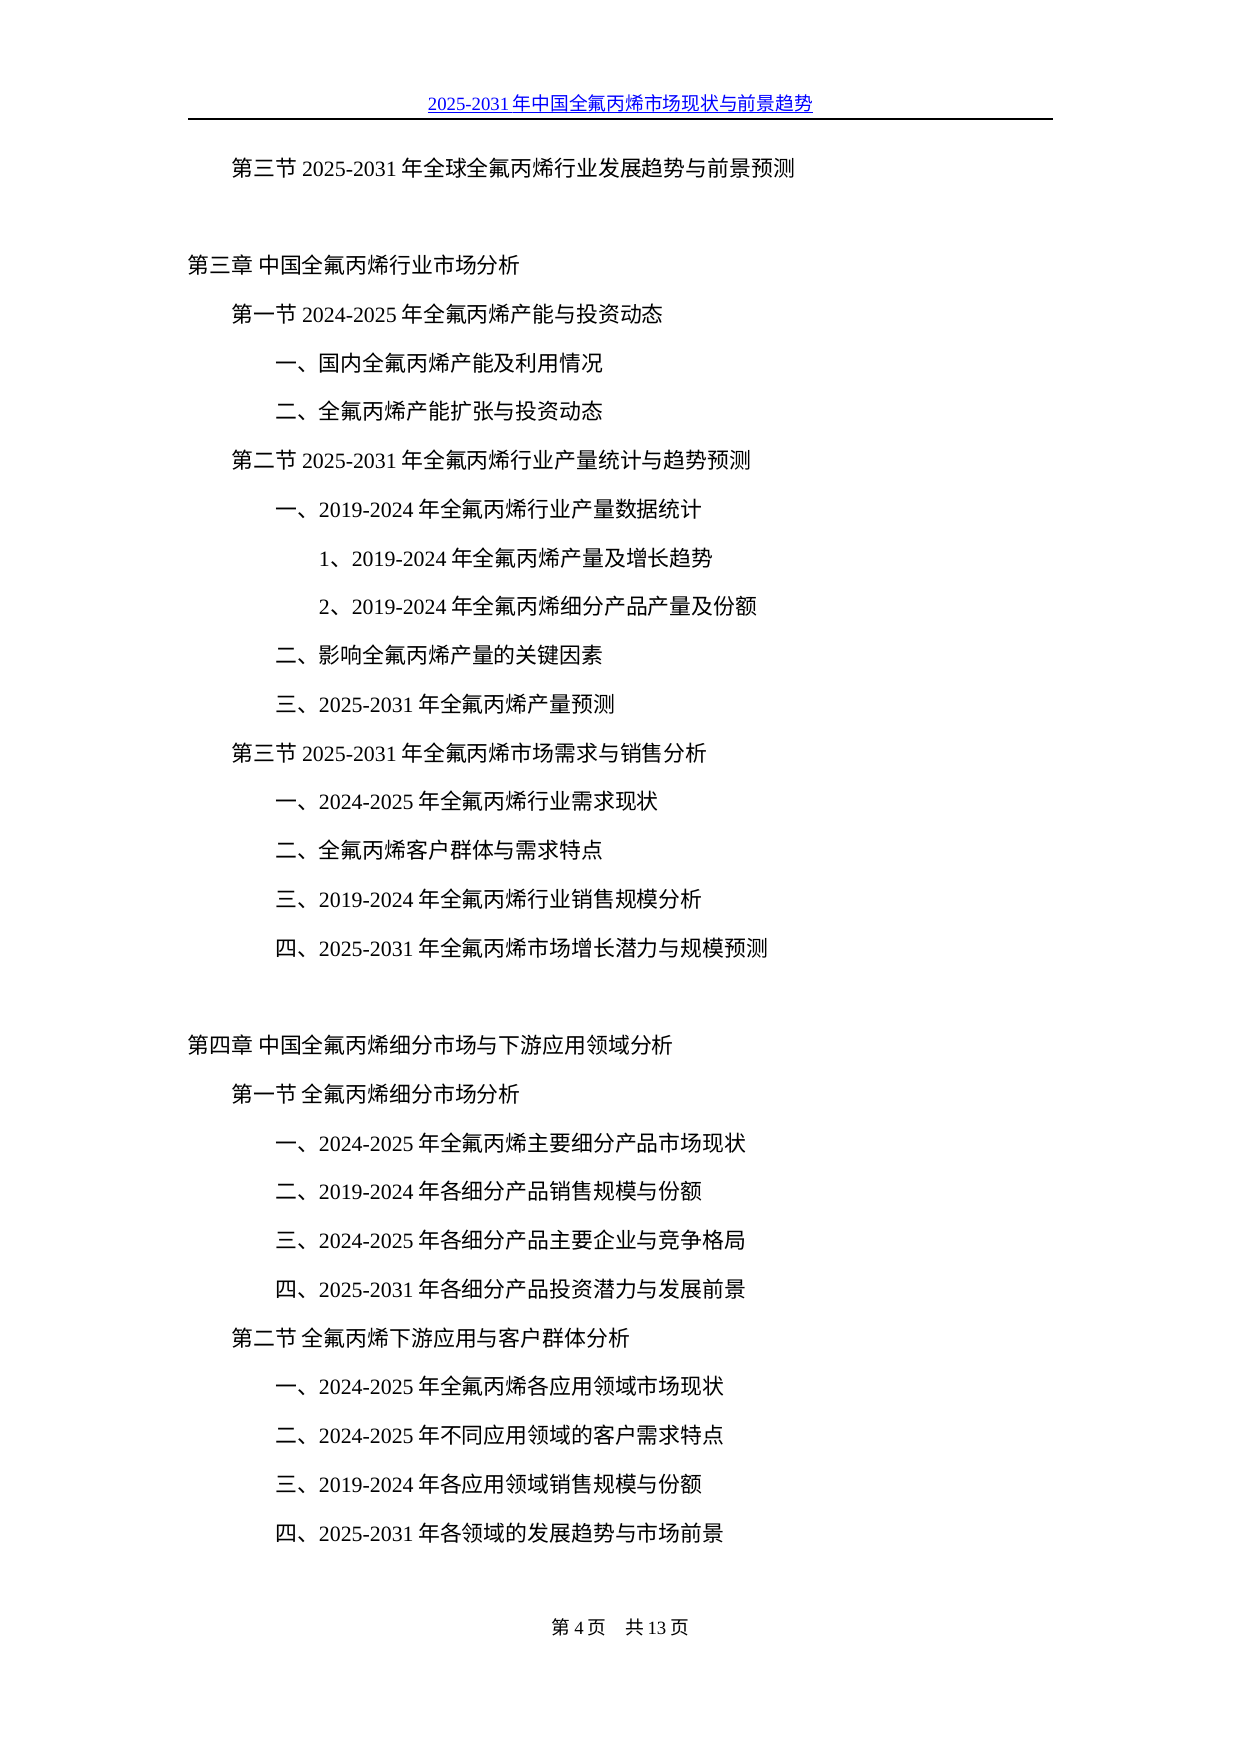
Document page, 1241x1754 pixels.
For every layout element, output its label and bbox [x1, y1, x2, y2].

text [187, 150, 1053, 1548]
